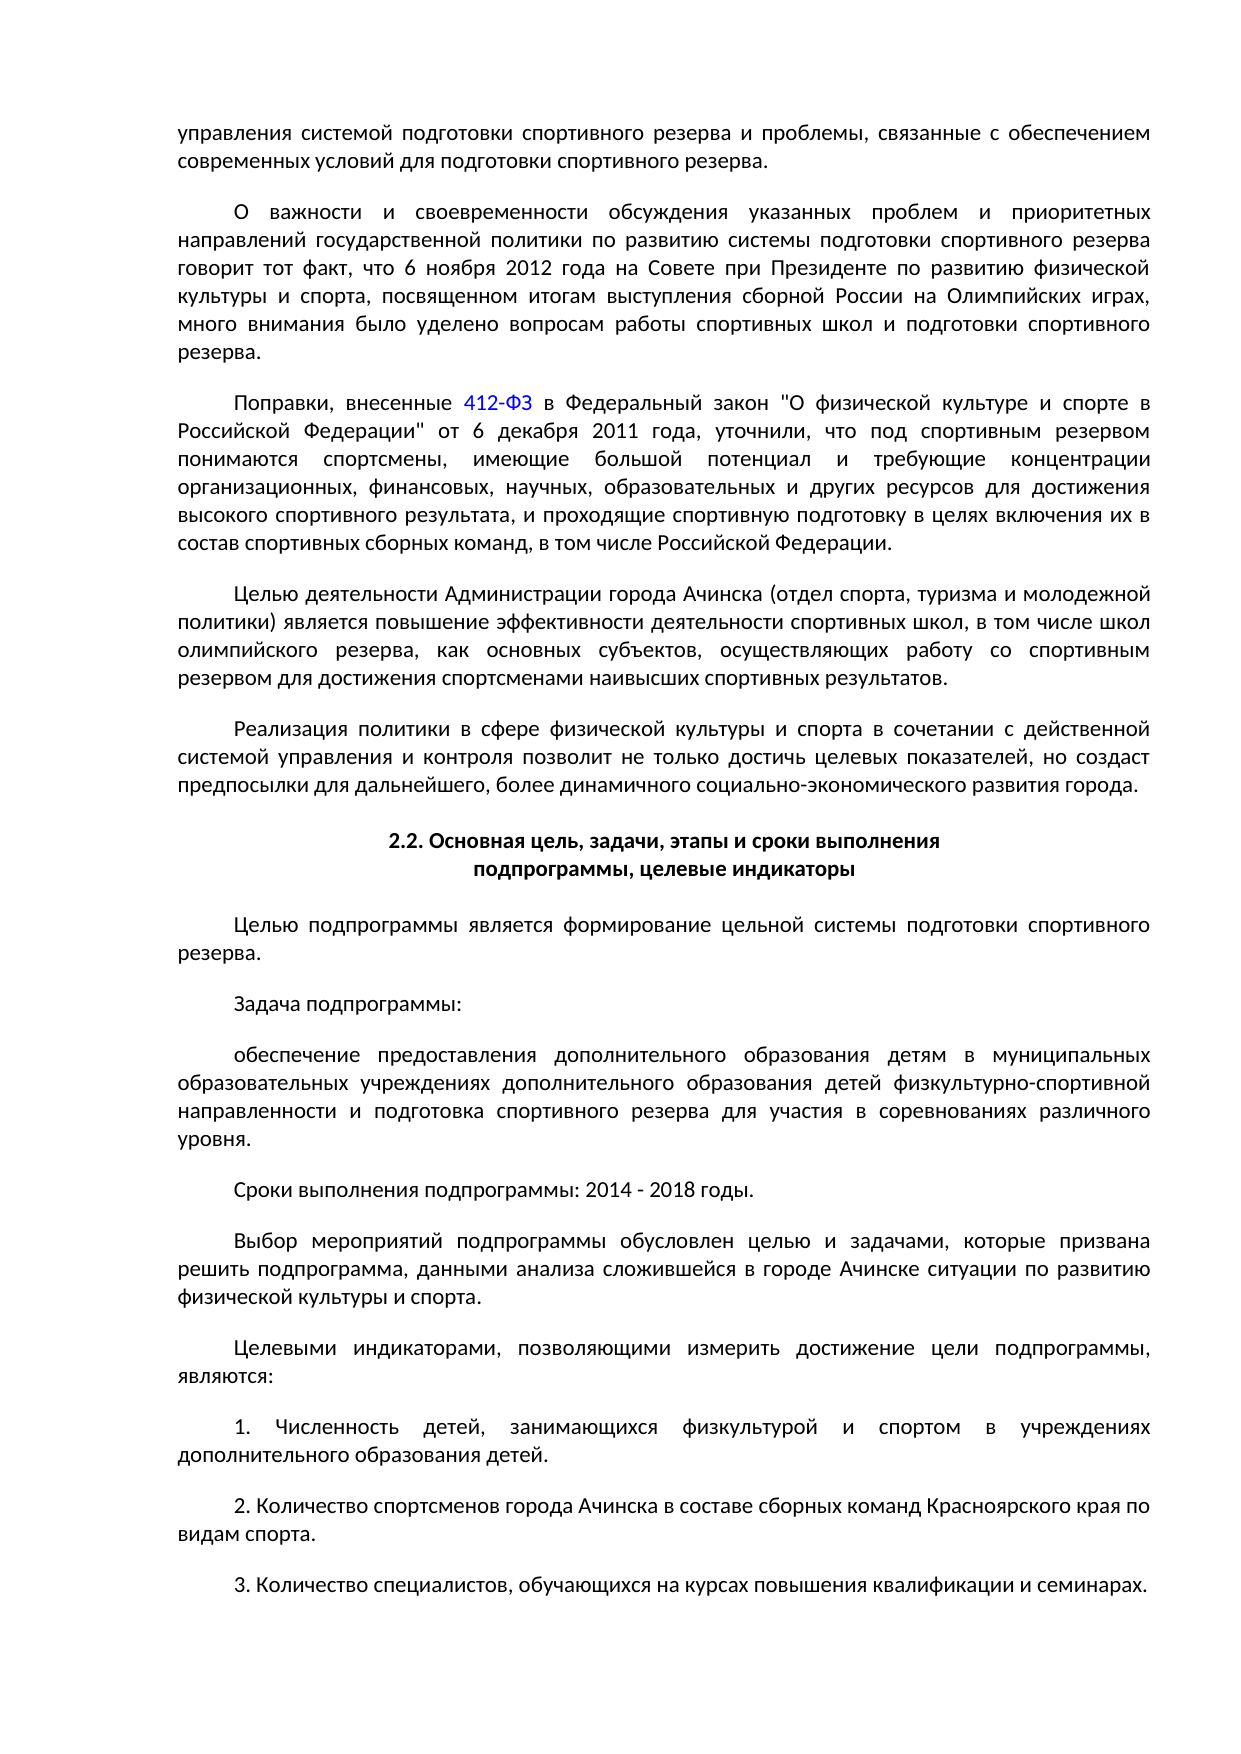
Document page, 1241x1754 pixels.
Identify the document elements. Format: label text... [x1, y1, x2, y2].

text 3. Количество специалистов, обучающихся на курсах повышения квалификации и семинарах. [177, 1570, 1152, 1598]
text Целью подпрограммы является формирование цельной системы подготовки спортивного резерва. [177, 910, 1152, 966]
text 2. Количество спортсменов города Ачинска в составе сборных команд Красноярского края по видам спорта. [177, 1491, 1152, 1547]
text Задача подпрограммы: [177, 989, 1152, 1017]
text Целью деятельности Администрации города Ачинска (отдел спорта, туризма и молодежной политики) является повышение эффективности деятельности спортивных школ, в том числе школ олимпийского резерва, как основных субъектов, осуществляющих работу со спортивным резервом для достижения спортсменами наивысших спортивных результатов. [177, 579, 1152, 691]
text О важности и своевременности обсуждения указанных проблем и приоритетных направлений государственной политики по развитию системы подготовки спортивного резерва говорит тот факт, что 6 ноября 2012 года на Совете при Президенте по развитию физической культуры и спорта, посвященном итогам выступления сборной России на Олимпийских играх, много внимания было уделено вопросам работы спортивных школ и подготовки спортивного резерва. [177, 197, 1152, 365]
text Целевыми индикаторами, позволяющими измерить достижение цели подпрограммы, являются: [177, 1333, 1152, 1389]
text Реализация политики в сфере физической культуры и спорта в сочетании с действенной системой управления и контроля позволит не только достичь целевых показателей, но создаст предпосылки для дальнейшего, более динамичного социально-экономического развития города. [177, 714, 1152, 798]
title подпрограммы, целевые индикаторы [177, 854, 1152, 882]
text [177, 118, 1152, 174]
text 1. Численность детей, занимающихся физкультурой и спортом в учреждениях дополнительного образования детей. [177, 1412, 1152, 1468]
text обеспечение предоставления дополнительного образования детям в муниципальных образовательных учреждениях дополнительного образования детей физкультурно-спортивной направленности и подготовка спортивного резерва для участия в соревнованиях различного уровня. [177, 1040, 1152, 1152]
text Поправки, внесенные 412-ФЗ в Федеральный закон "О физической культуре и спорте в Российской Федерации" от 6 декабря 2011 года, уточнили, что под спортивным резервом понимаются спортсмены, имеющие большой потенциал и требующие концентрации организационных, финансовых, научных, образовательных и других ресурсов для достижения высокого спортивного результата, и проходящие спортивную подготовку в целях включения их в состав спортивных сборных команд, в том числе Российской Федерации. [177, 388, 1152, 556]
text Выбор мероприятий подпрограммы обусловлен целью и задачами, которые призвана решить подпрограмма, данными анализа сложившейся в городе Ачинске ситуации по развитию физической культуры и спорта. [177, 1226, 1152, 1310]
title 2.2. Основная цель, задачи, этапы и сроки выполнения [177, 826, 1152, 854]
text Сроки выполнения подпрограммы: 2014 - 2018 годы. [177, 1175, 1152, 1203]
